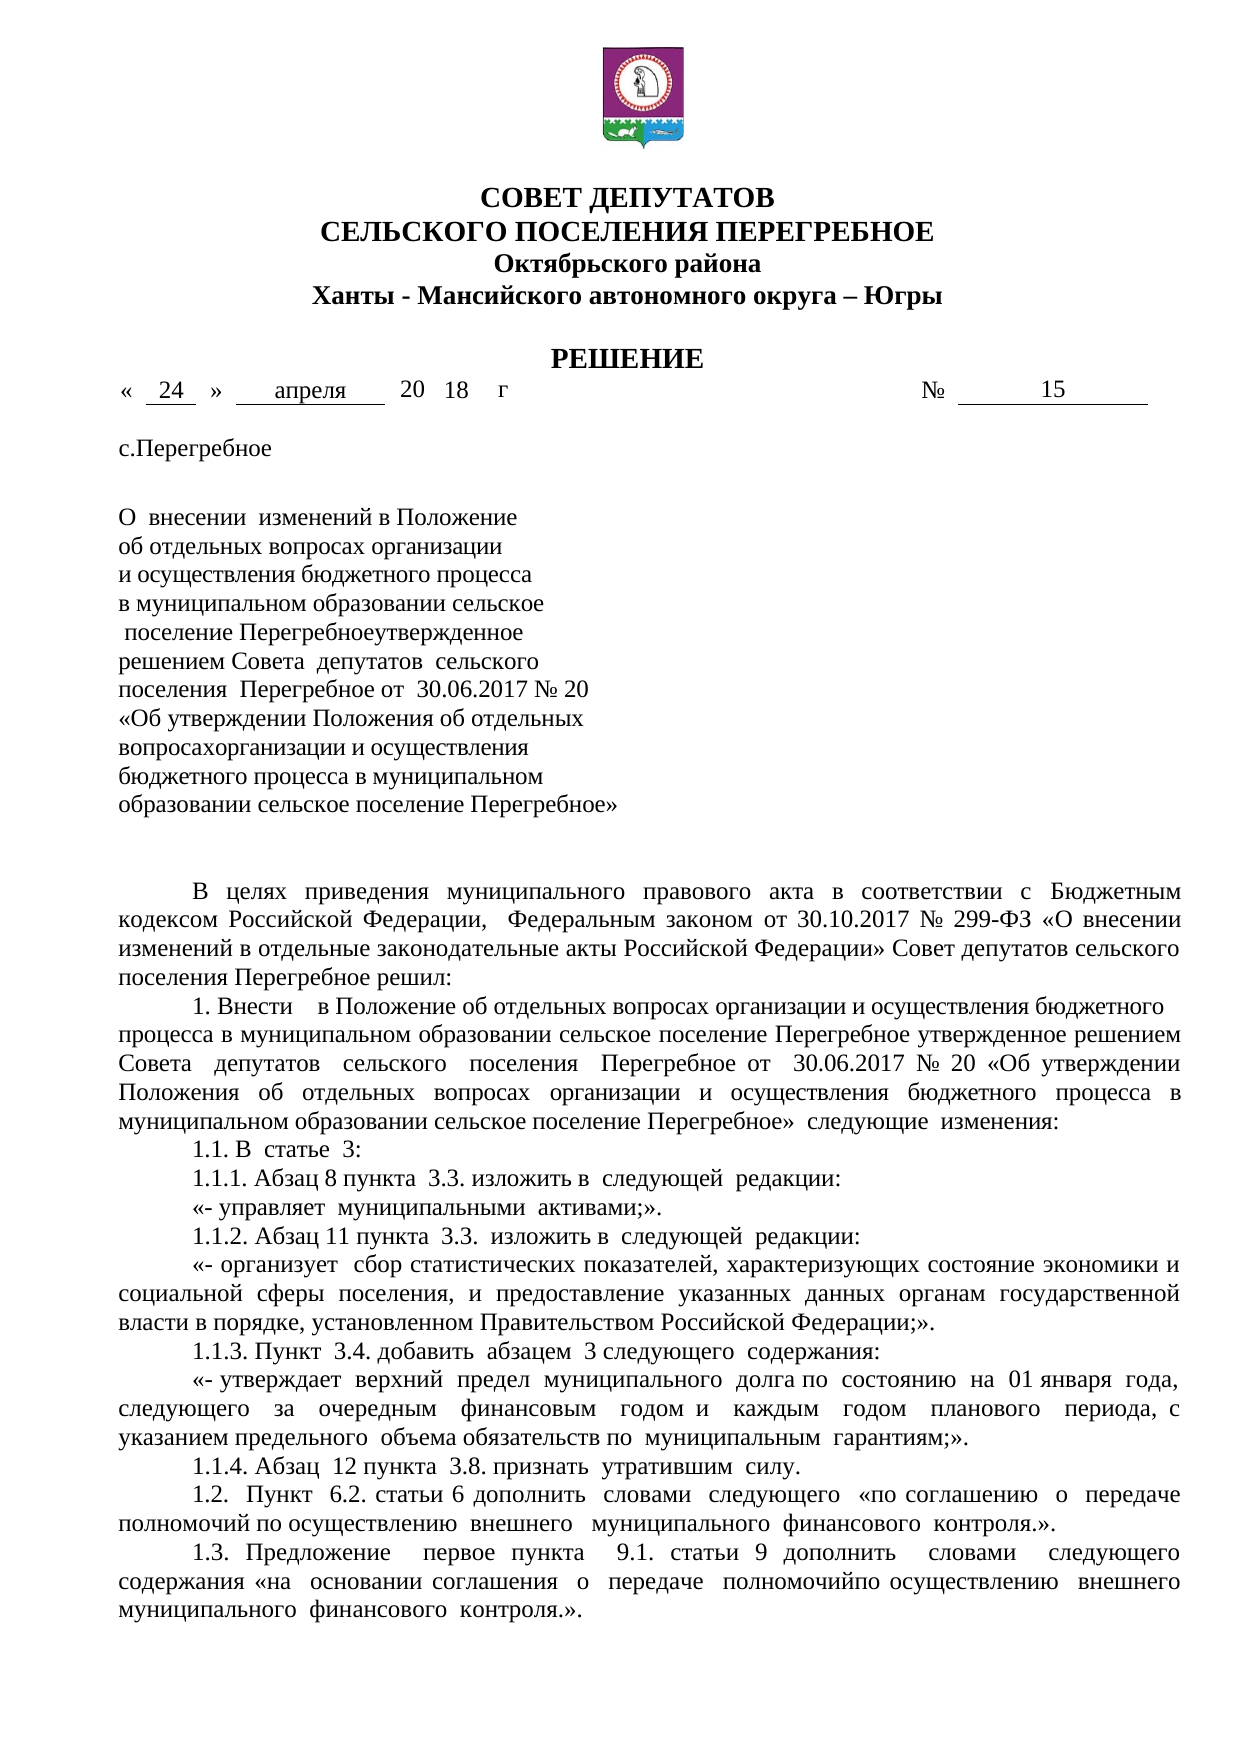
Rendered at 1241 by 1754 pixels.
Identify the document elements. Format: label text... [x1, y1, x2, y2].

text бюджетного процесса в муниципальном [118, 761, 653, 789]
text «Об утверждении Положения об отдельных [118, 703, 653, 732]
text 1.1.1. Абзац 8 пункта 3.3. изложить в следующей редакции: [192, 1163, 1181, 1192]
text 1.1.3. Пункт 3.4. добавить абзацем 3 следующего содержания: [118, 1336, 1181, 1364]
text «- утверждает верхний предел муниципального долга по состоянию на 01 января года, следующего за очередным финансовым годом и каждым годом планового периода, с указанием предельного объема обязательств по муниципальным гарантиям;». [118, 1364, 1181, 1451]
text В целях приведения муниципального правового акта в соответствии с Бюджетным кодексом Российской Федерации, Федеральным законом от 30.10.2017 № 299-ФЗ «О внесении изменений в отдельные законодательные акты Российской Федерации» Совет депутатов сельского поселения Перегребное решил: [118, 876, 1181, 991]
text 1.3. Предложение первое пункта 9.1. статьи 9 дополнить словами следующего содержания «на основании соглашения о передаче полномочийпо осуществлению внешнего муниципального финансового контроля.». [118, 1537, 1181, 1623]
text «- организует сбор статистических показателей, характеризующих состояние экономики и социальной сферы поселения, и предоставление указанных данных органам государственной власти в порядке, установленном Правительством Российской Федерации;». [118, 1249, 1181, 1336]
text 1.1.2. Абзац 11 пункта 3.3. изложить в следующей редакции: [192, 1221, 1181, 1249]
text 1.1.4. Абзац 12 пункта 3.8. признать утратившим силу. [118, 1451, 1181, 1479]
text решением Совета депутатов сельского [118, 646, 653, 674]
text и осуществления бюджетного процесса [118, 559, 653, 588]
text 1.1. В статье 3: [192, 1134, 1181, 1163]
text «- управляет муниципальными активами;». [192, 1192, 1181, 1221]
text поселения Перегребное от 30.06.2017 № 20 [118, 674, 653, 703]
text в муниципальном образовании сельское [118, 588, 653, 617]
text О внесении изменений в Положение [118, 502, 653, 531]
text поселение Перегребноеутвержденное [118, 617, 653, 646]
text вопросахорганизации и осуществления [118, 732, 653, 761]
text 1. Внести в Положение об отдельных вопросах организации и осуществления бюджетного [118, 991, 1181, 1019]
text 1.2. Пункт 6.2. статьи 6 дополнить словами следующего «по соглашению о передаче полномочий по осуществлению внешнего муниципального финансового контроля.». [118, 1479, 1181, 1537]
text процесса в муниципальном образовании сельское поселение Перегребное утвержденное решением Совета депутатов сельского поселения Перегребное от 30.06.2017 № 20 «Об утверждении Положения об отдельных вопросах организации и осуществления бюджетного процесса в муниципальном образовании сельское поселение Перегребное» следующие изменения: [118, 1019, 1181, 1134]
text образовании сельское поселение Перегребное» [118, 789, 653, 818]
text об отдельных вопросах организации [118, 531, 653, 559]
picture [602, 47, 684, 149]
